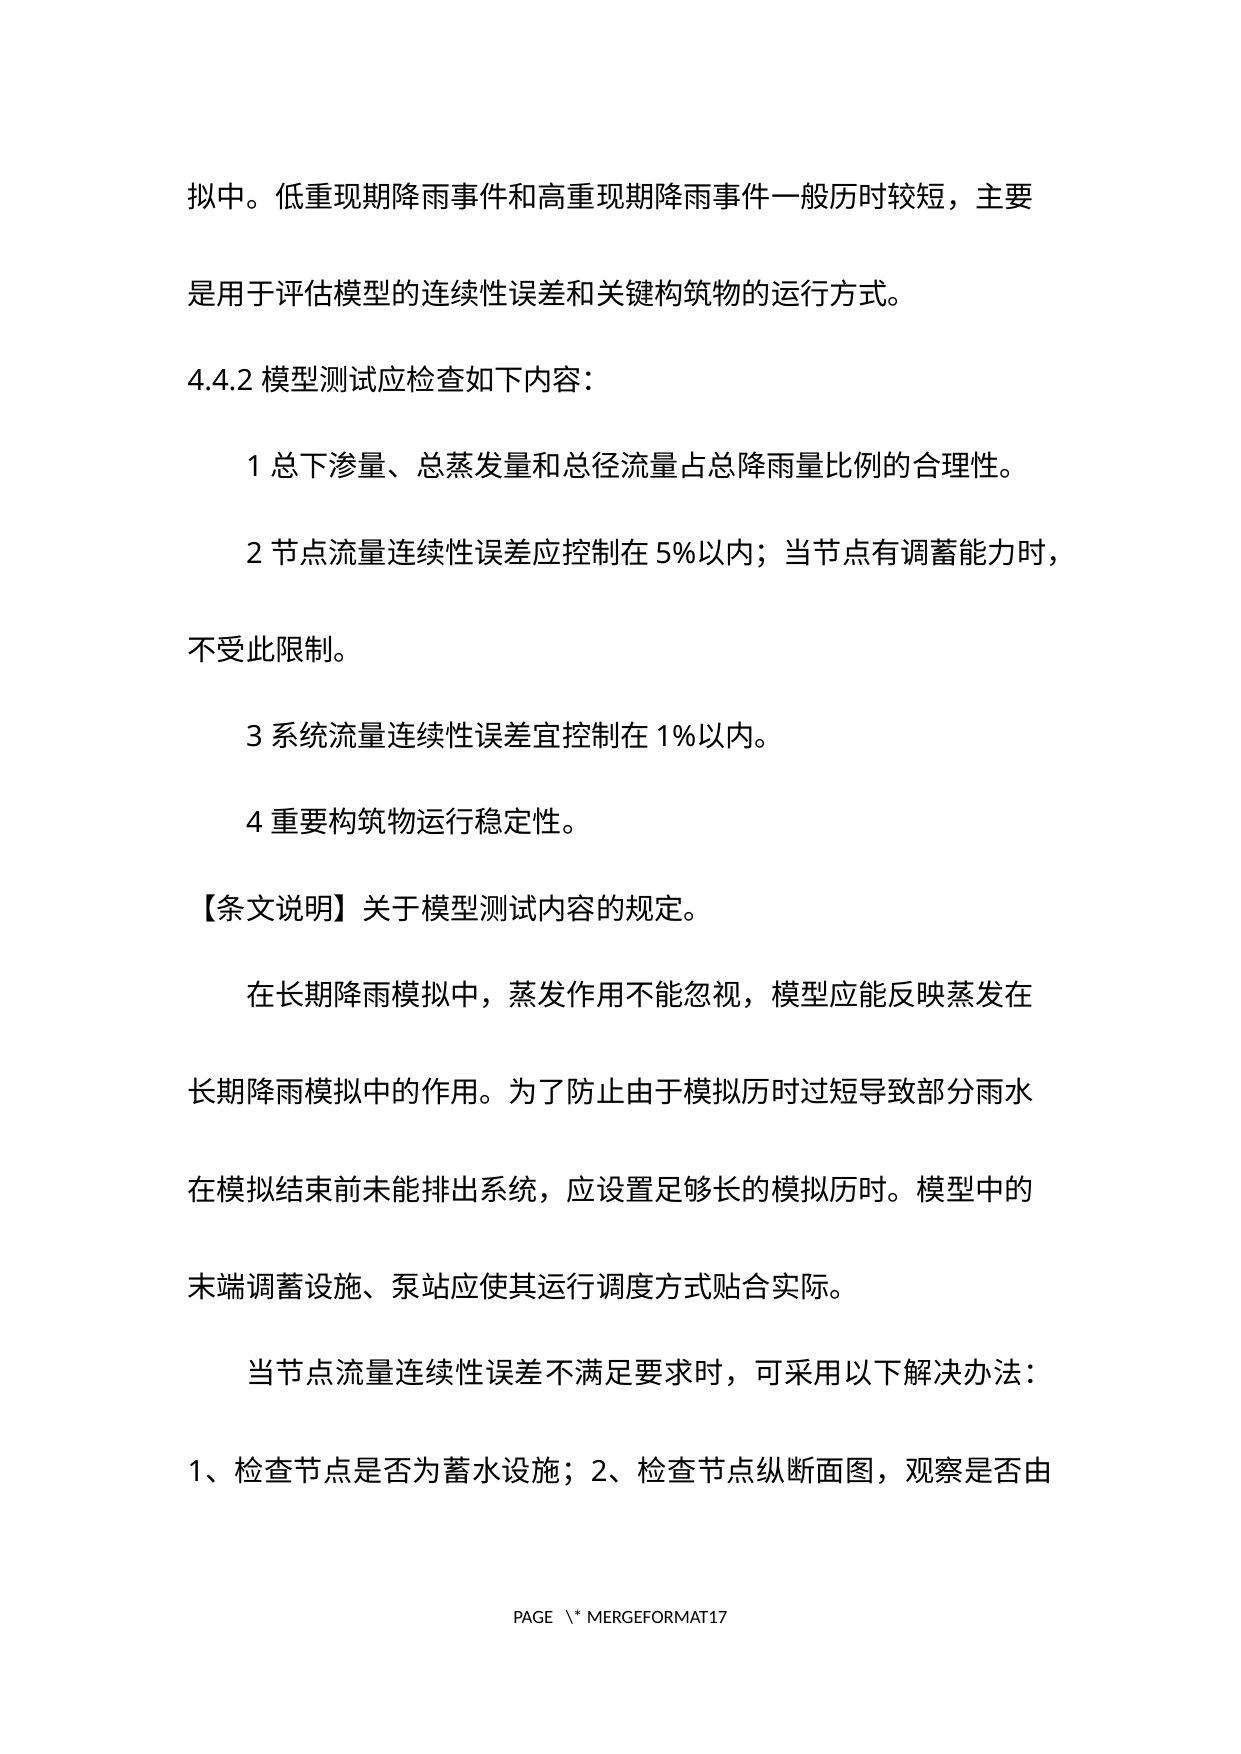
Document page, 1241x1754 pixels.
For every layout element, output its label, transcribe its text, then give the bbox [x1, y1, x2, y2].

text 【条文说明】关于模型测试内容的规定。 [187, 874, 1053, 939]
text 4.4.2 模型测试应检查如下内容： [187, 346, 1053, 411]
text 4 重要构筑物运行稳定性。 [187, 788, 1053, 853]
text 1 总下渗量、总蒸发量和总径流量占总降雨量比例的合理性。 [187, 432, 1053, 497]
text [187, 1339, 1053, 1501]
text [187, 162, 1053, 324]
text 2 节点流量连续性误差应控制在5%以内；当节点有调蓄能力时，不受此限制。 [187, 518, 1053, 680]
text 在长期降雨模拟中，蒸发作用不能忽视，模型应能反映蒸发在长期降雨模拟中的作用。为了防止由于模拟历时过短导致部分雨水在模拟结束前未能排出系统，应设置足够长的模拟历时。模型中的末端调蓄设施、泵站应使其运行调度方式贴合实际。 [187, 960, 1053, 1317]
text 3 系统流量连续性误差宜控制在1%以内。 [187, 702, 1053, 767]
